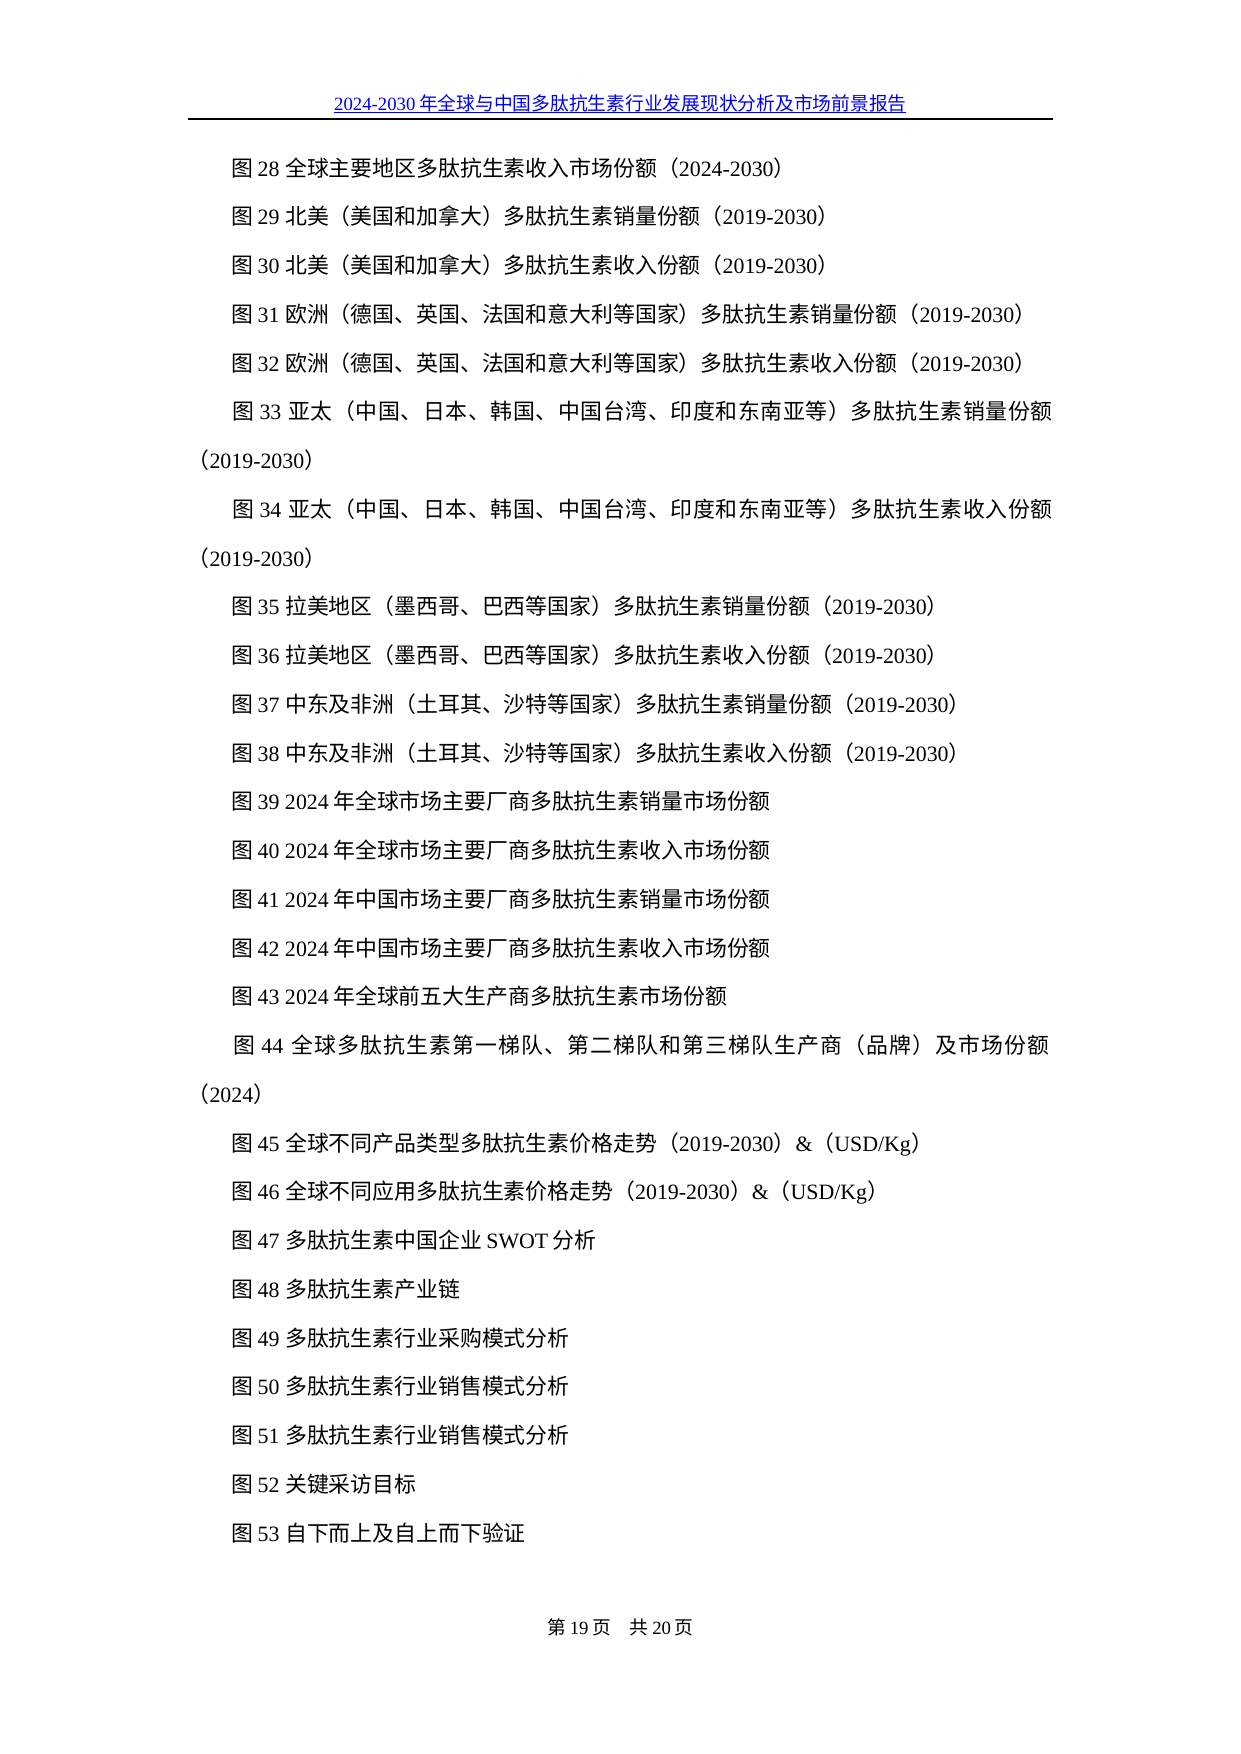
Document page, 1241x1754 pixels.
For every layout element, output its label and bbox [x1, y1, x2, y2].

text [187, 150, 1053, 1548]
